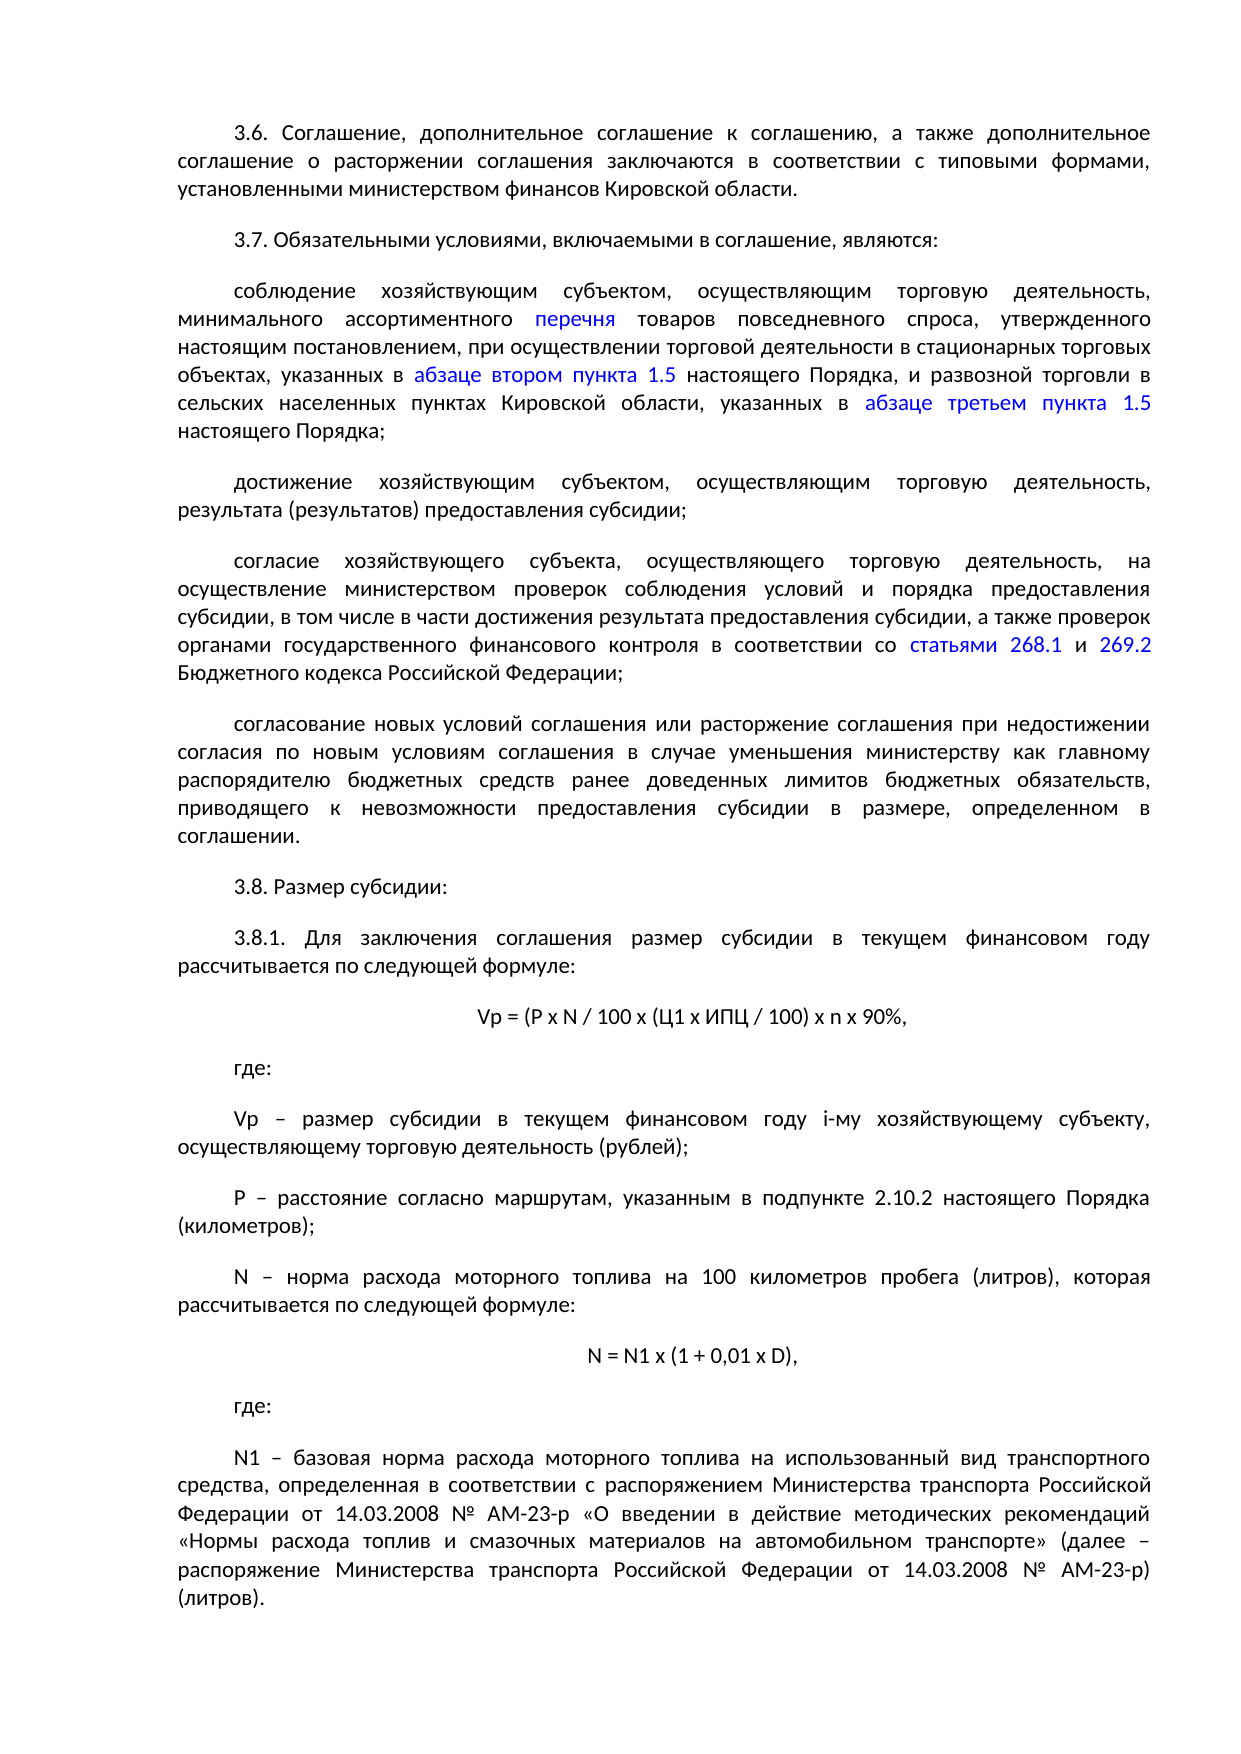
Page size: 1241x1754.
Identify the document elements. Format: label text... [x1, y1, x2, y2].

text 3.6. Соглашение, дополнительное соглашение к соглашению, а также дополнительное соглашение о расторжении соглашения заключаются в соответствии с типовыми формами, установленными министерством финансов Кировской области. [177, 118, 1152, 202]
text N1 – базовая норма расхода моторного топлива на использованный вид транспортного средства, определенная в соответствии с распоряжением Министерства транспорта Российской Федерации от 14.03.2008 № АМ-23-р «О введении в действие методических рекомендаций «Нормы расхода топлив и смазочных материалов на автомобильном транспорте» (далее – распоряжение Министерства транспорта Российской Федерации от 14.03.2008 № АМ-23-р) (литров). [177, 1443, 1152, 1611]
text соблюдение хозяйствующим субъектом, осуществляющим торговую деятельность, минимального ассортиментного перечня товаров повседневного спроса, утвержденного настоящим постановлением, при осуществлении торговой деятельности в стационарных торговых объектах, указанных в абзаце втором пункта 1.5 настоящего Порядка, и развозной торговли в сельских населенных пунктах Кировской области, указанных в абзаце третьем пункта 1.5 настоящего Порядка; [177, 276, 1152, 444]
text где: [177, 1392, 1152, 1420]
text Vp – размер субсидии в текущем финансовом году i-му хозяйствующему субъекту, осуществляющему торговую деятельность (рублей); [177, 1104, 1152, 1160]
text достижение хозяйствующим субъектом, осуществляющим торговую деятельность, результата (результатов) предоставления субсидии; [177, 467, 1152, 523]
text 3.8.1. Для заключения соглашения размер субсидии в текущем финансовом году рассчитывается по следующей формуле: [177, 923, 1152, 979]
text Р – расстояние согласно маршрутам, указанным в подпункте 2.10.2 настоящего Порядка (километров); [177, 1183, 1152, 1239]
text 3.8. Размер субсидии: [177, 872, 1152, 900]
text Vp = (P x N / 100 x (Ц1 х ИПЦ / 100) х n x 90%, [177, 1002, 1152, 1030]
text N = N1 х (1 + 0,01 x D), [177, 1341, 1152, 1369]
text согласие хозяйствующего субъекта, осуществляющего торговую деятельность, на осуществление министерством проверок соблюдения условий и порядка предоставления субсидии, в том числе в части достижения результата предоставления субсидии, а также проверок органами государственного финансового контроля в соответствии со статьями 268.1 и 269.2 Бюджетного кодекса Российской Федерации; [177, 546, 1152, 686]
text где: [177, 1053, 1152, 1081]
text N – норма расхода моторного топлива на 100 километров пробега (литров), которая рассчитывается по следующей формуле: [177, 1262, 1152, 1318]
text согласование новых условий соглашения или расторжение соглашения при недостижении согласия по новым условиям соглашения в случае уменьшения министерству как главному распорядителю бюджетных средств ранее доведенных лимитов бюджетных обязательств, приводящего к невозможности предоставления субсидии в размере, определенном в соглашении. [177, 709, 1152, 849]
text 3.7. Обязательными условиями, включаемыми в соглашение, являются: [177, 225, 1152, 253]
